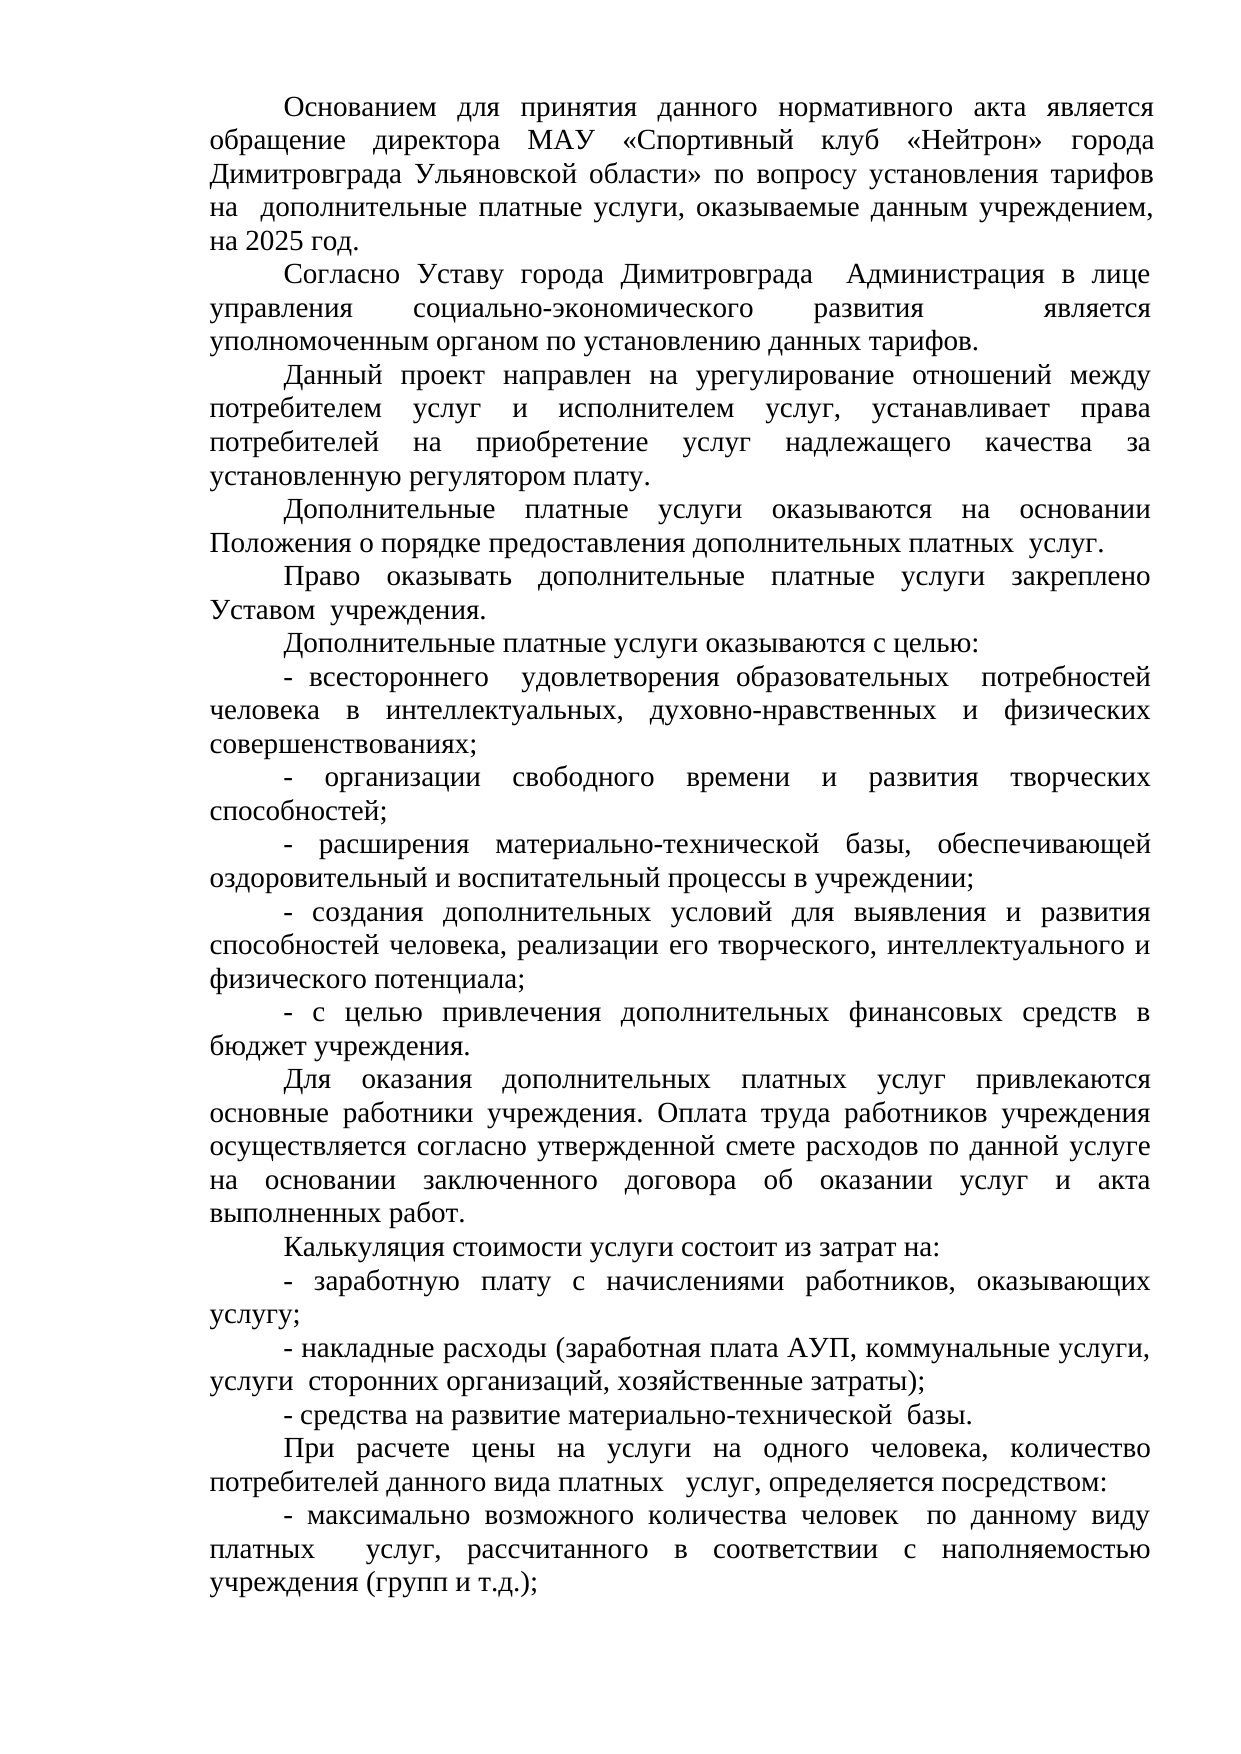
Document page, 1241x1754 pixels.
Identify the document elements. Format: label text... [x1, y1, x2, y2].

text - всестороннего удовлетворения образовательных потребностей человека в интеллектуальных, духовно-нравственных и физических совершенствованиях; [209, 659, 1152, 759]
text Право оказывать дополнительные платные услуги закреплено Уставом учреждения. [209, 558, 1152, 625]
text Дополнительные платные услуги оказываются с целью: [209, 625, 1152, 659]
text - средства на развитие материально-технической базы. [209, 1397, 1152, 1430]
text Дополнительные платные услуги оказываются на основании Положения о порядке предоставления дополнительных платных услуг. [209, 491, 1152, 558]
text Данный проект направлен на урегулирование отношений между потребителем услуг и исполнителем услуг, устанавливает права потребителей на приобретение услуг надлежащего качества за установленную регулятором плату. [209, 357, 1152, 491]
text Калькуляция стоимости услуги состоит из затрат на: [209, 1229, 1152, 1263]
text - с целью привлечения дополнительных финансовых средств в бюджет учреждения. [209, 994, 1152, 1061]
text Для оказания дополнительных платных услуг привлекаются основные работники учреждения. Оплата труда работников учреждения осуществляется согласно утвержденной смете расходов по данной услуге на основании заключенного договора об оказании услуг и акта выполненных работ. [209, 1061, 1152, 1229]
text Согласно Уставу города Димитровграда Администрация в лице управления социально-экономического развития является уполномоченным органом по установлению данных тарифов. [209, 256, 1152, 357]
text - расширения материально-технической базы, обеспечивающей оздоровительный и воспитательный процессы в учреждении; [209, 827, 1152, 894]
text Основанием для принятия данного нормативного акта является обращение директора МАУ «Спортивный клуб «Нейтрон» города Димитровграда Ульяновской области» по вопросу установления тарифов на дополнительные платные услуги, оказываемые данным учреждением, на 2025 год. [209, 89, 1154, 256]
text - организации свободного времени и развития творческих способностей; [209, 759, 1152, 827]
text При расчете цены на услуги на одного человека, количество потребителей данного вида платных услуг, определяется посредством: [209, 1430, 1152, 1497]
text - заработную плату с начислениями работников, оказывающих услугу; [209, 1263, 1152, 1330]
text - накладные расходы (заработная плата АУП, коммунальные услуги, услуги сторонних организаций, хозяйственные затраты); [209, 1330, 1152, 1397]
text - создания дополнительных условий для выявления и развития способностей человека, реализации его творческого, интеллектуального и физического потенциала; [209, 894, 1152, 994]
text - максимально возможного количества человек по данному виду платных услуг, рассчитанного в соответствии с наполняемостью учреждения (групп и т.д.); [209, 1497, 1152, 1598]
